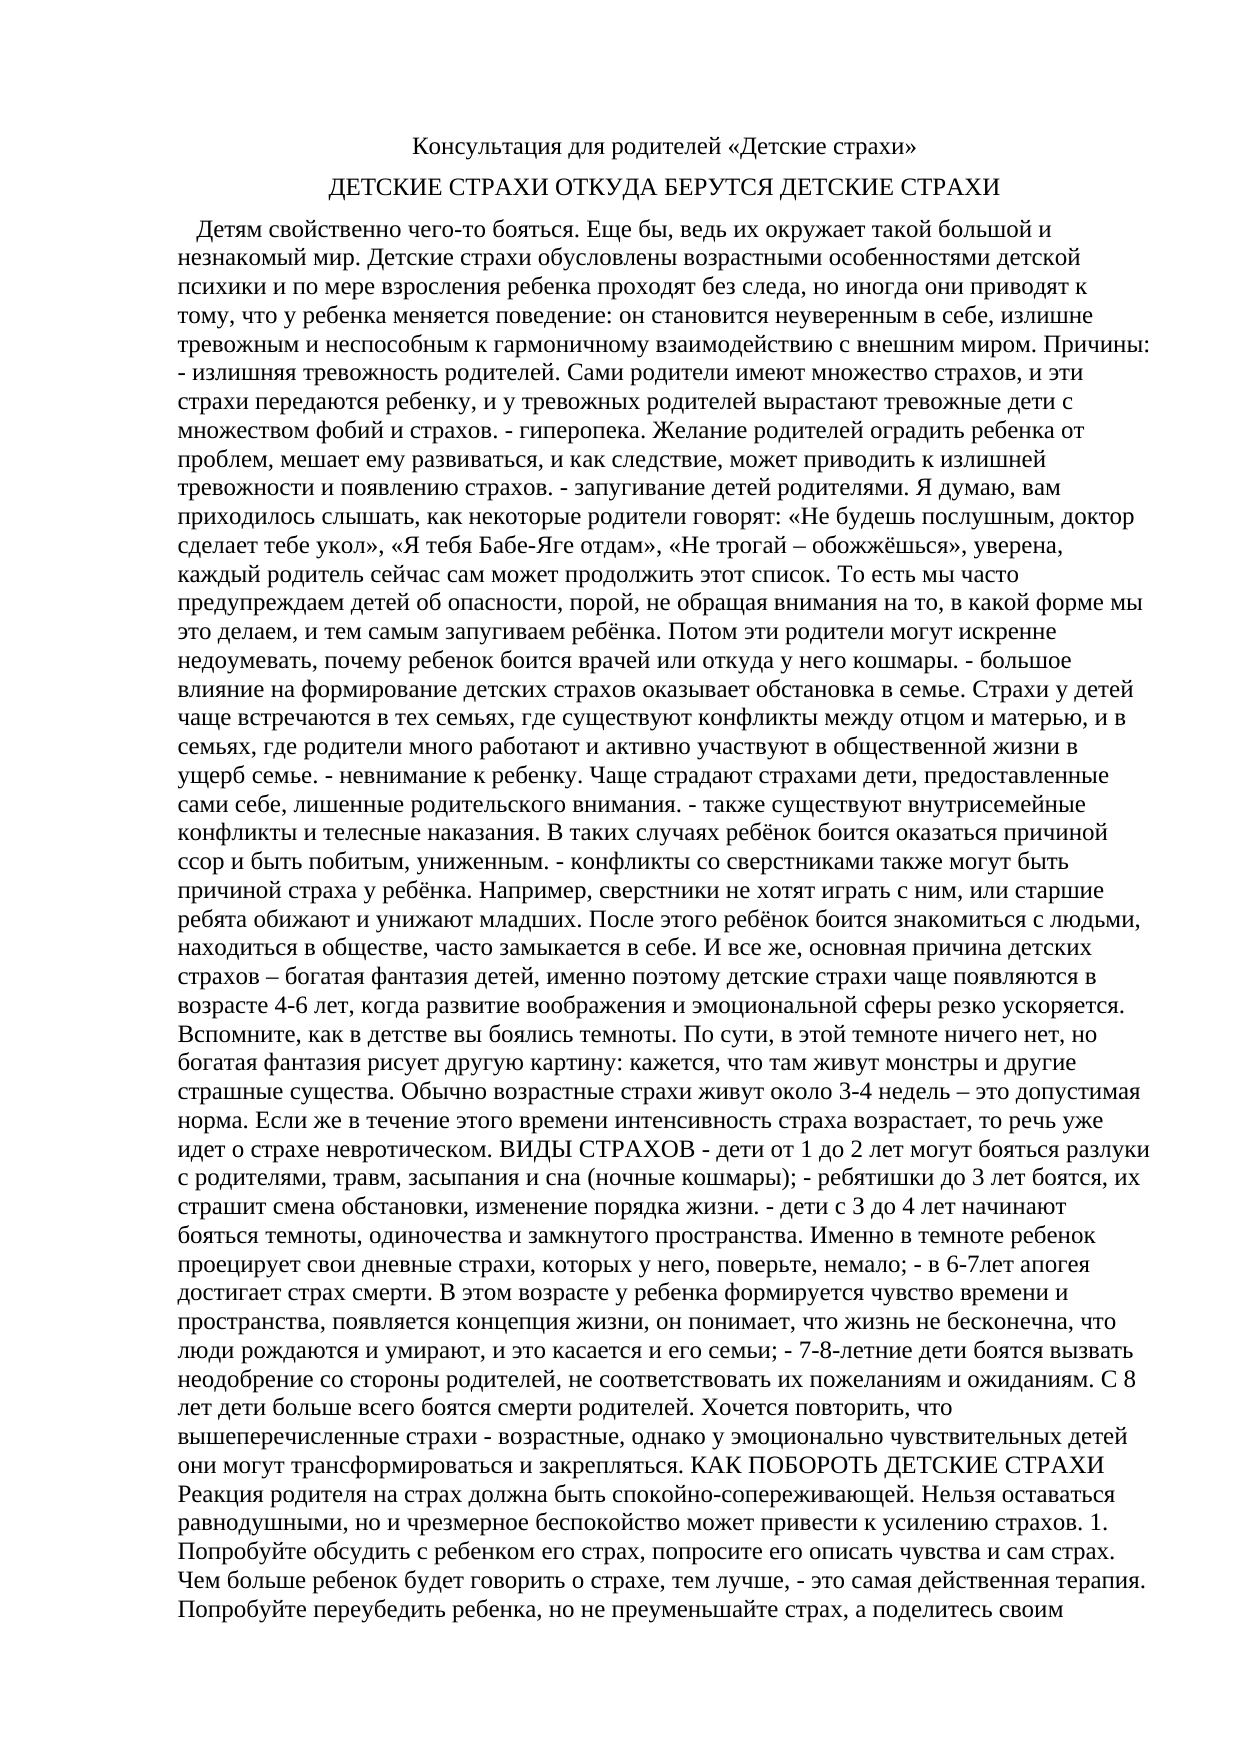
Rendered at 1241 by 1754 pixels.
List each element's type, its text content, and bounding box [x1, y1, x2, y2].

text ДЕТСКИЕ СТРАХИ ОТКУДА БЕРУТСЯ ДЕТСКИЕ СТРАХИ [177, 172, 1152, 201]
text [177, 214, 1152, 1622]
text Консультация для родителей «Детские страхи» [177, 131, 1152, 159]
